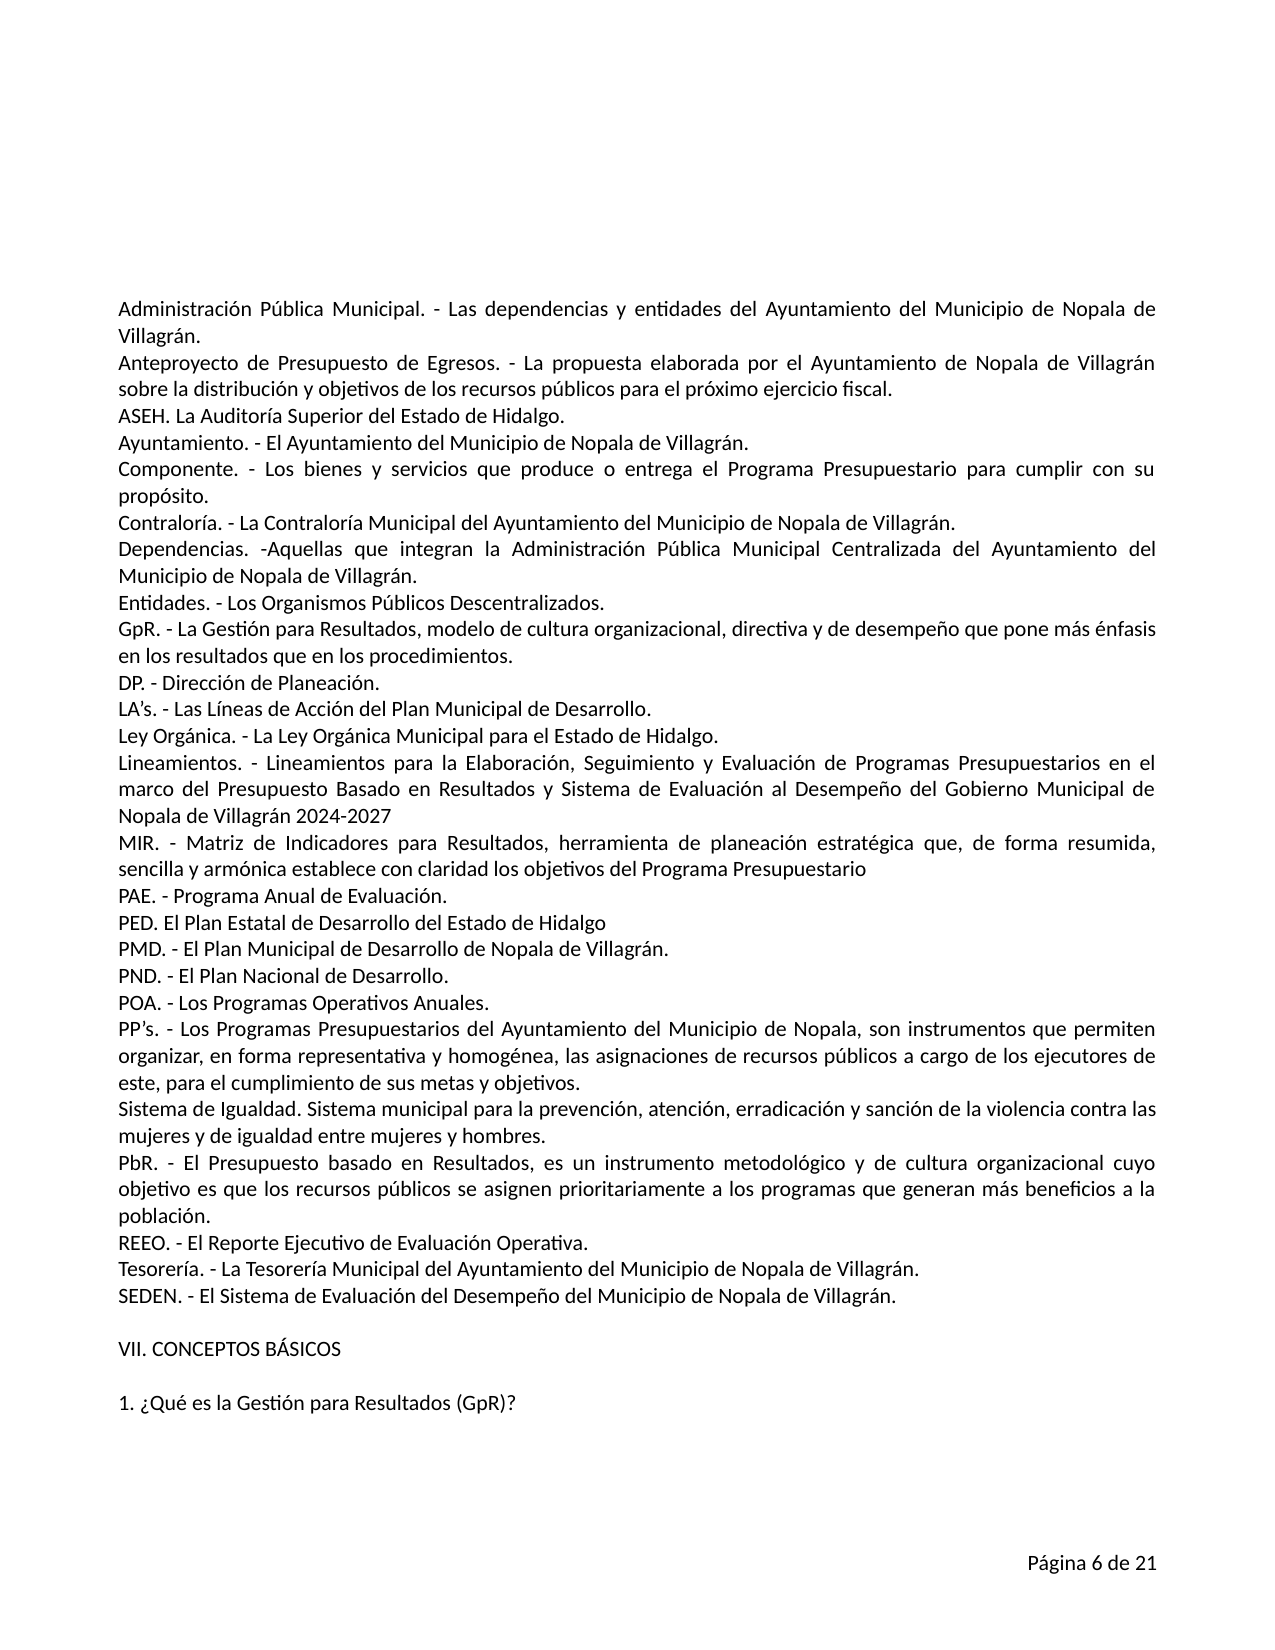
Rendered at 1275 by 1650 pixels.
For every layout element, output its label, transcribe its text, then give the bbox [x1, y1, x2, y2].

text PMD. - El Plan Municipal de Desarrollo de Nopala de Villagrán. [118, 935, 1157, 962]
text Sistema de Igualdad. Sistema municipal para la prevención, atención, erradicación y sanción de la violencia contra las mujeres y de igualdad entre mujeres y hombres. [118, 1095, 1157, 1149]
text Ley Orgánica. - La Ley Orgánica Municipal para el Estado de Hidalgo. [118, 722, 1157, 749]
text Contraloría. - La Contraloría Municipal del Ayuntamiento del Municipio de Nopala de Villagrán. [118, 509, 1157, 535]
text Componente. - Los bienes y servicios que produce o entrega el Programa Presupuestario para cumplir con su propósito. [118, 455, 1157, 509]
text ASEH. La Auditoría Superior del Estado de Hidalgo. [118, 402, 1157, 429]
text Anteproyecto de Presupuesto de Egresos. - La propuesta elaborada por el Ayuntamiento de Nopala de Villagrán sobre la distribución y objetivos de los recursos públicos para el próximo ejercicio fiscal. [118, 349, 1157, 402]
text PbR. - El Presupuesto basado en Resultados, es un instrumento metodológico y de cultura organizacional cuyo objetivo es que los recursos públicos se asignen prioritariamente a los programas que generan más beneficios a la población. [118, 1149, 1157, 1229]
text MIR. - Matriz de Indicadores para Resultados, herramienta de planeación estratégica que, de forma resumida, sencilla y armónica establece con claridad los objetivos del Programa Presupuestario [118, 829, 1157, 882]
text Entidades. - Los Organismos Públicos Descentralizados. [118, 589, 1157, 615]
text 1. ¿Qué es la Gestión para Resultados (GpR)? [118, 1389, 1157, 1415]
text GpR. - La Gestión para Resultados, modelo de cultura organizacional, directiva y de desempeño que pone más énfasis en los resultados que en los procedimientos. [118, 615, 1157, 669]
text REEO. - El Reporte Ejecutivo de Evaluación Operativa. [118, 1229, 1157, 1255]
text Administración Pública Municipal. - Las dependencias y entidades del Ayuntamiento del Municipio de Nopala de Villagrán. [118, 295, 1157, 349]
text PED. El Plan Estatal de Desarrollo del Estado de Hidalgo [118, 909, 1157, 935]
text SEDEN. - El Sistema de Evaluación del Desempeño del Municipio de Nopala de Villagrán. [118, 1282, 1157, 1309]
text Ayuntamiento. - El Ayuntamiento del Municipio de Nopala de Villagrán. [118, 429, 1157, 455]
text PP’s. - Los Programas Presupuestarios del Ayuntamiento del Municipio de Nopala, son instrumentos que permiten organizar, en forma representativa y homogénea, las asignaciones de recursos públicos a cargo de los ejecutores de este, para el cumplimiento de sus metas y objetivos. [118, 1015, 1157, 1095]
text Tesorería. - La Tesorería Municipal del Ayuntamiento del Municipio de Nopala de Villagrán. [118, 1255, 1157, 1282]
text VII. CONCEPTOS BÁSICOS [118, 1335, 1157, 1362]
text Dependencias. -Aquellas que integran la Administración Pública Municipal Centralizada del Ayuntamiento del Municipio de Nopala de Villagrán. [118, 535, 1157, 589]
text PND. - El Plan Nacional de Desarrollo. [118, 962, 1157, 989]
text PAE. - Programa Anual de Evaluación. [118, 882, 1157, 909]
text POA. - Los Programas Operativos Anuales. [118, 989, 1157, 1015]
text LA’s. - Las Líneas de Acción del Plan Municipal de Desarrollo. [118, 695, 1157, 722]
text Lineamientos. - Lineamientos para la Elaboración, Seguimiento y Evaluación de Programas Presupuestarios en el marco del Presupuesto Basado en Resultados y Sistema de Evaluación al Desempeño del Gobierno Municipal de Nopala de Villagrán 2024-2027 [118, 749, 1157, 829]
text DP. - Dirección de Planeación. [118, 669, 1157, 695]
